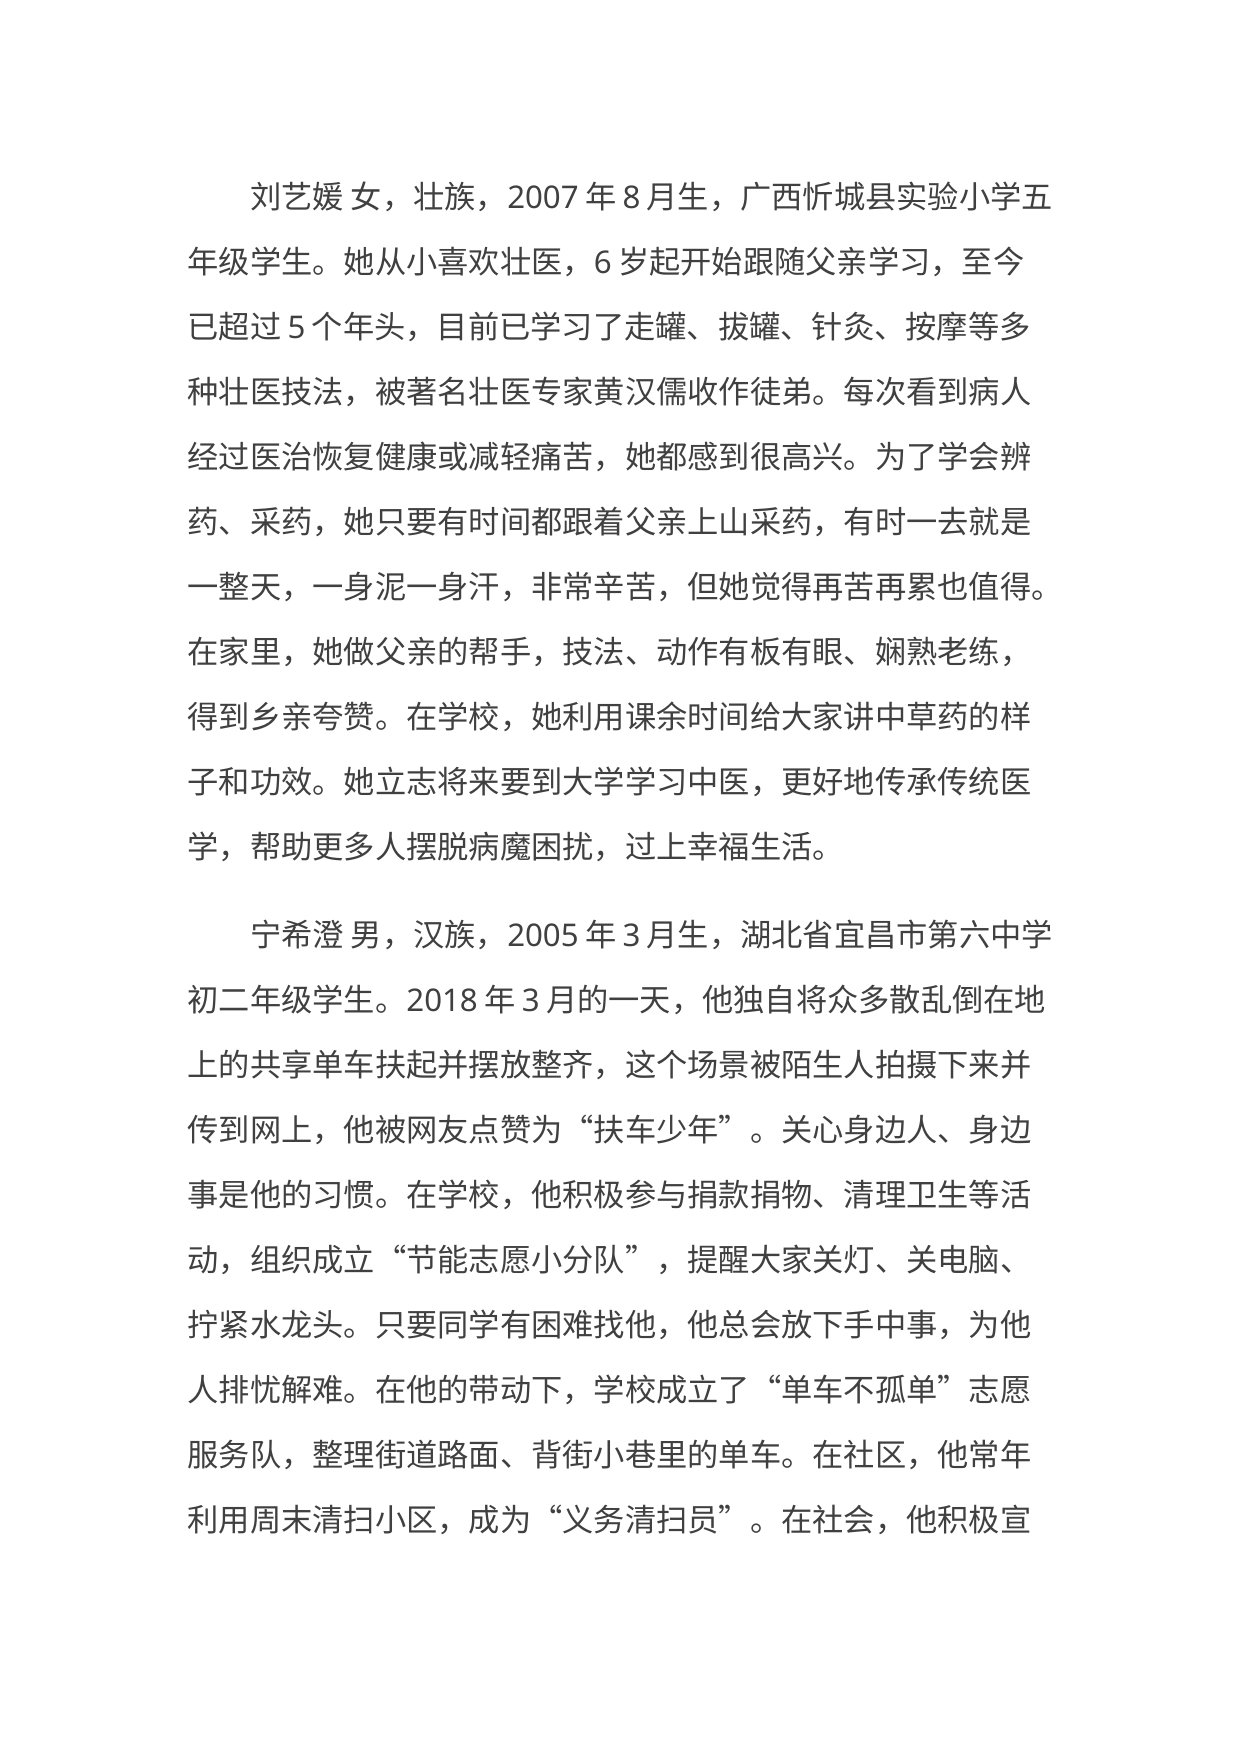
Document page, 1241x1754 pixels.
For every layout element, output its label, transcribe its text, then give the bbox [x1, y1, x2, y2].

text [187, 900, 1053, 1550]
text 刘艺媛 女，壮族，2007年8月生，广西忻城县实验小学五年级学生。她从小喜欢壮医，6岁起开始跟随父亲学习，至今已超过5个年头，目前已学习了走罐、拔罐、针灸、按摩等多种壮医技法，被著名壮医专家黄汉儒收作徒弟。每次看到病人经过医治恢复健康或减轻痛苦，她都感到很高兴。为了学会辨药、采药，她只要有时间都跟着父亲上山采药，有时一去就是一整天，一身泥一身汗，非常辛苦，但她觉得再苦再累也值得。在家里，她做父亲的帮手，技法、动作有板有眼、娴熟老练，得到乡亲夸赞。在学校，她利用课余时间给大家讲中草药的样子和功效。她立志将来要到大学学习中医，更好地传承传统医学，帮助更多人摆脱病魔困扰，过上幸福生活。 [187, 162, 1053, 877]
